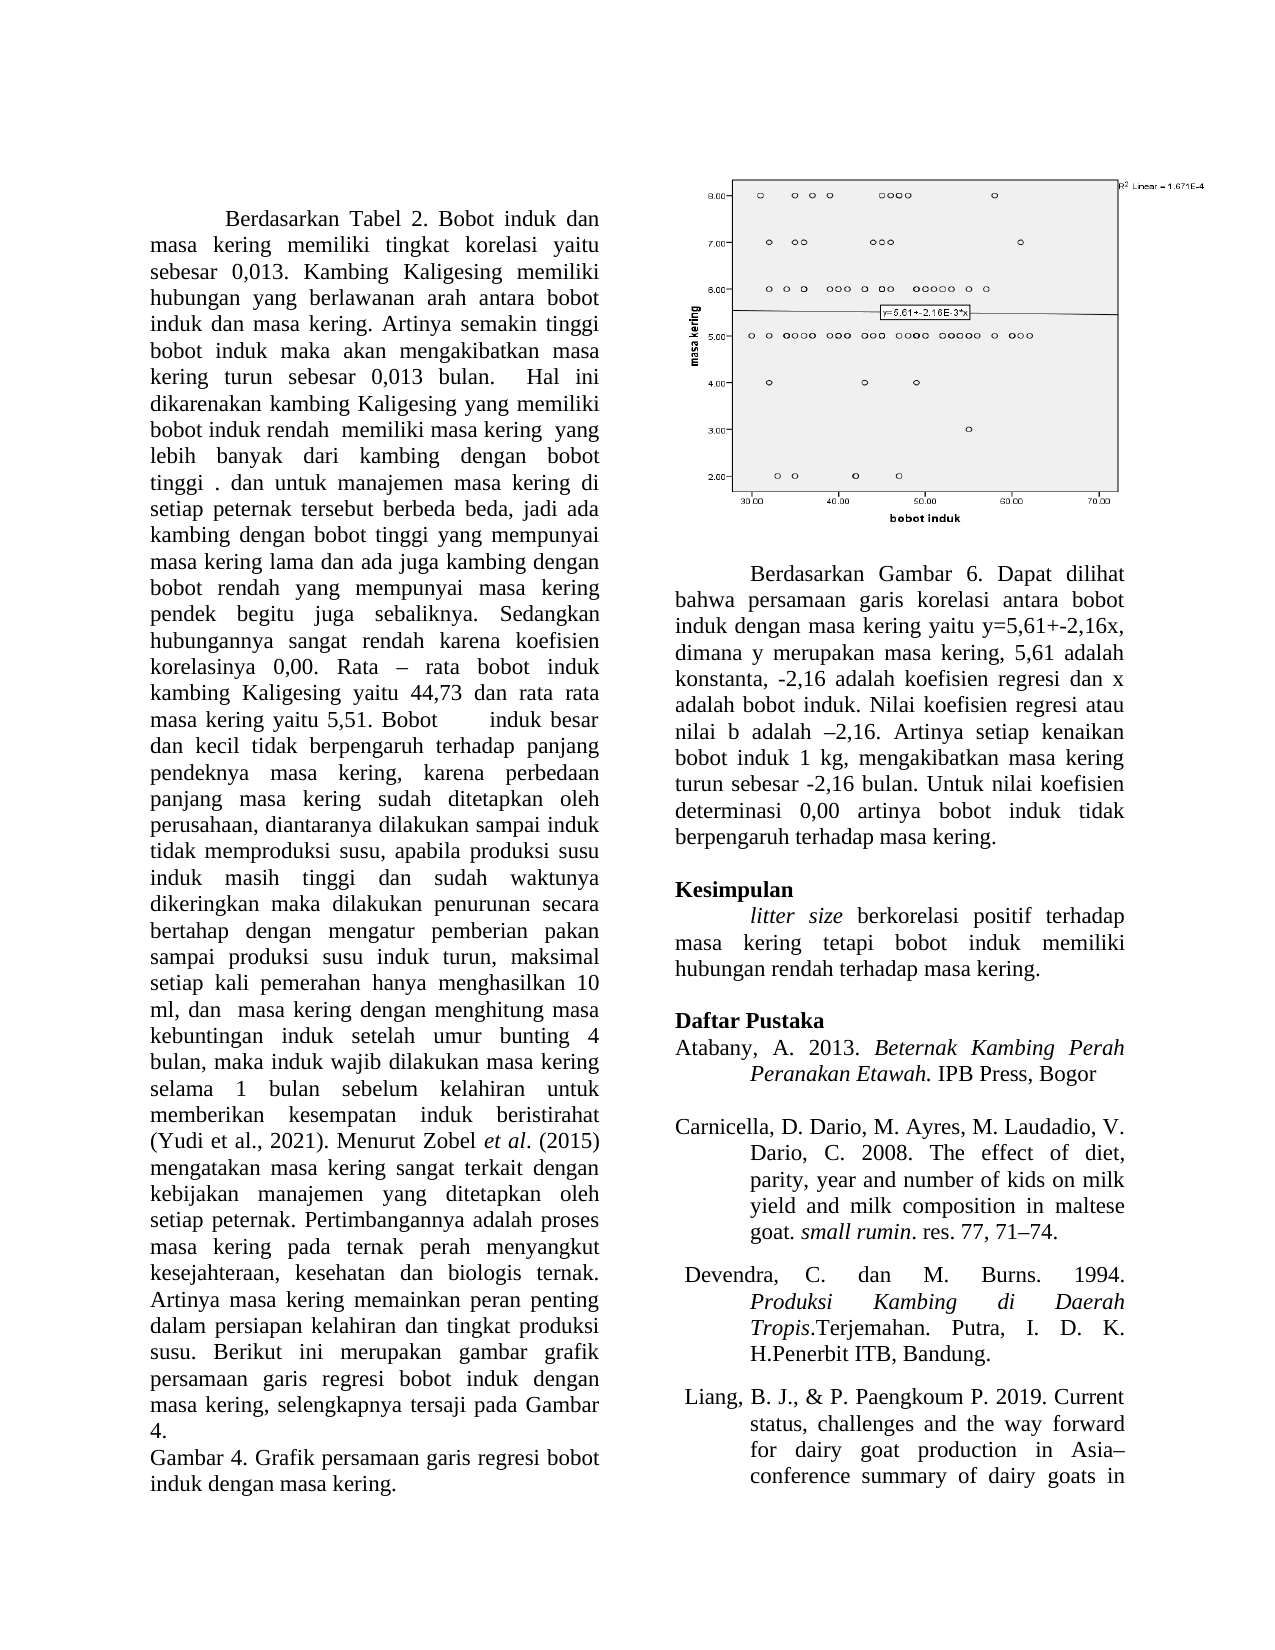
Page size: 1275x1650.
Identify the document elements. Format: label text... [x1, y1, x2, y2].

text Berdasarkan Gambar 6. Dapat dilihat bahwa persamaan garis korelasi antara bobot induk dengan masa kering yaitu y=5,61+-2,16x, dimana y merupakan masa kering, 5,61 adalah konstanta, -2,16 adalah koefisien regresi dan x adalah bobot induk. Nilai koefisien regresi atau nilai b adalah –2,16. Artinya setiap kenaikan bobot induk 1 kg, mengakibatkan masa kering turun sebesar -2,16 bulan. Untuk nilai koefisien determinasi 0,00 artinya bobot induk tidak berpengaruh terhadap masa kering. [675, 559, 1125, 849]
text Kesimpulan [675, 876, 1125, 902]
text litter size berkorelasi positif terhadap masa kering tetapi bobot induk memiliki hubungan rendah terhadap masa kering. [675, 902, 1125, 981]
picture [675, 176, 1205, 534]
text Gambar 4. Grafik persamaan garis regresi bobot induk dengan masa kering. [150, 1444, 600, 1496]
text Daftar Pustaka [675, 1008, 1125, 1034]
text Atabany, A. 2013. Beternak Kambing Perah Peranakan Etawah. IPB Press, Bogor [675, 1034, 1125, 1087]
text Berdasarkan Tabel 2. Bobot induk dan masa kering memiliki tingkat korelasi yaitu sebesar 0,013. Kambing Kaligesing memiliki hubungan yang berlawanan arah antara bobot induk dan masa kering. Artinya semakin tinggi bobot induk maka akan mengakibatkan masa kering turun sebesar 0,013 bulan. Hal ini dikarenakan kambing Kaligesing yang memiliki bobot induk rendah memiliki masa kering yang lebih banyak dari kambing dengan bobot tinggi . dan untuk manajemen masa kering di setiap peternak tersebut berbeda beda, jadi ada kambing dengan bobot tinggi yang mempunyai masa kering lama dan ada juga kambing dengan bobot rendah yang mempunyai masa kering pendek begitu juga sebaliknya. Sedangkan hubungannya sangat rendah karena koefisien korelasinya 0,00. Rata – rata bobot induk kambing Kaligesing yaitu 44,73 dan rata rata masa kering yaitu 5,51. Bobot induk besar dan kecil tidak berpengaruh terhadap panjang pendeknya masa kering, karena perbedaan panjang masa kering sudah ditetapkan oleh perusahaan, diantaranya dilakukan sampai induk tidak memproduksi susu, apabila produksi susu induk masih tinggi dan sudah waktunya dikeringkan maka dilakukan penurunan secara bertahap dengan mengatur pemberian pakan sampai produksi susu induk turun, maksimal setiap kali pemerahan hanya menghasilkan 10 ml, dan masa kering dengan menghitung masa kebuntingan induk setelah umur bunting 4 bulan, maka induk wajib dilakukan masa kering selama 1 bulan sebelum kelahiran untuk memberikan kesempatan induk beristirahat (Yudi et al., 2021). Menurut Zobel et al. (2015) mengatakan masa kering sangat terkait dengan kebijakan manajemen yang ditetapkan oleh setiap peternak. Pertimbangannya adalah proses masa kering pada ternak perah menyangkut kesejahteraan, kesehatan dan biologis ternak. Artinya masa kering memainkan peran penting dalam persiapan kelahiran dan tingkat produksi susu. Berikut ini merupakan gambar grafik persamaan garis regresi bobot induk dengan masa kering, selengkapnya tersaji pada Gambar 4. [150, 205, 600, 1444]
text Carnicella, D. Dario, M. Ayres, M. Laudadio, V. Dario, C. 2008. The effect of diet, parity, year and number of kids on milk yield and milk composition in maltese goat. small rumin. res. 77, 71–74. [675, 1113, 1125, 1245]
text Devendra, C. dan M. Burns. 1994. Produksi Kambing di Daerah Tropis.Terjemahan. Putra, I. D. K. H.Penerbit ITB, Bandung. [684, 1261, 1125, 1367]
